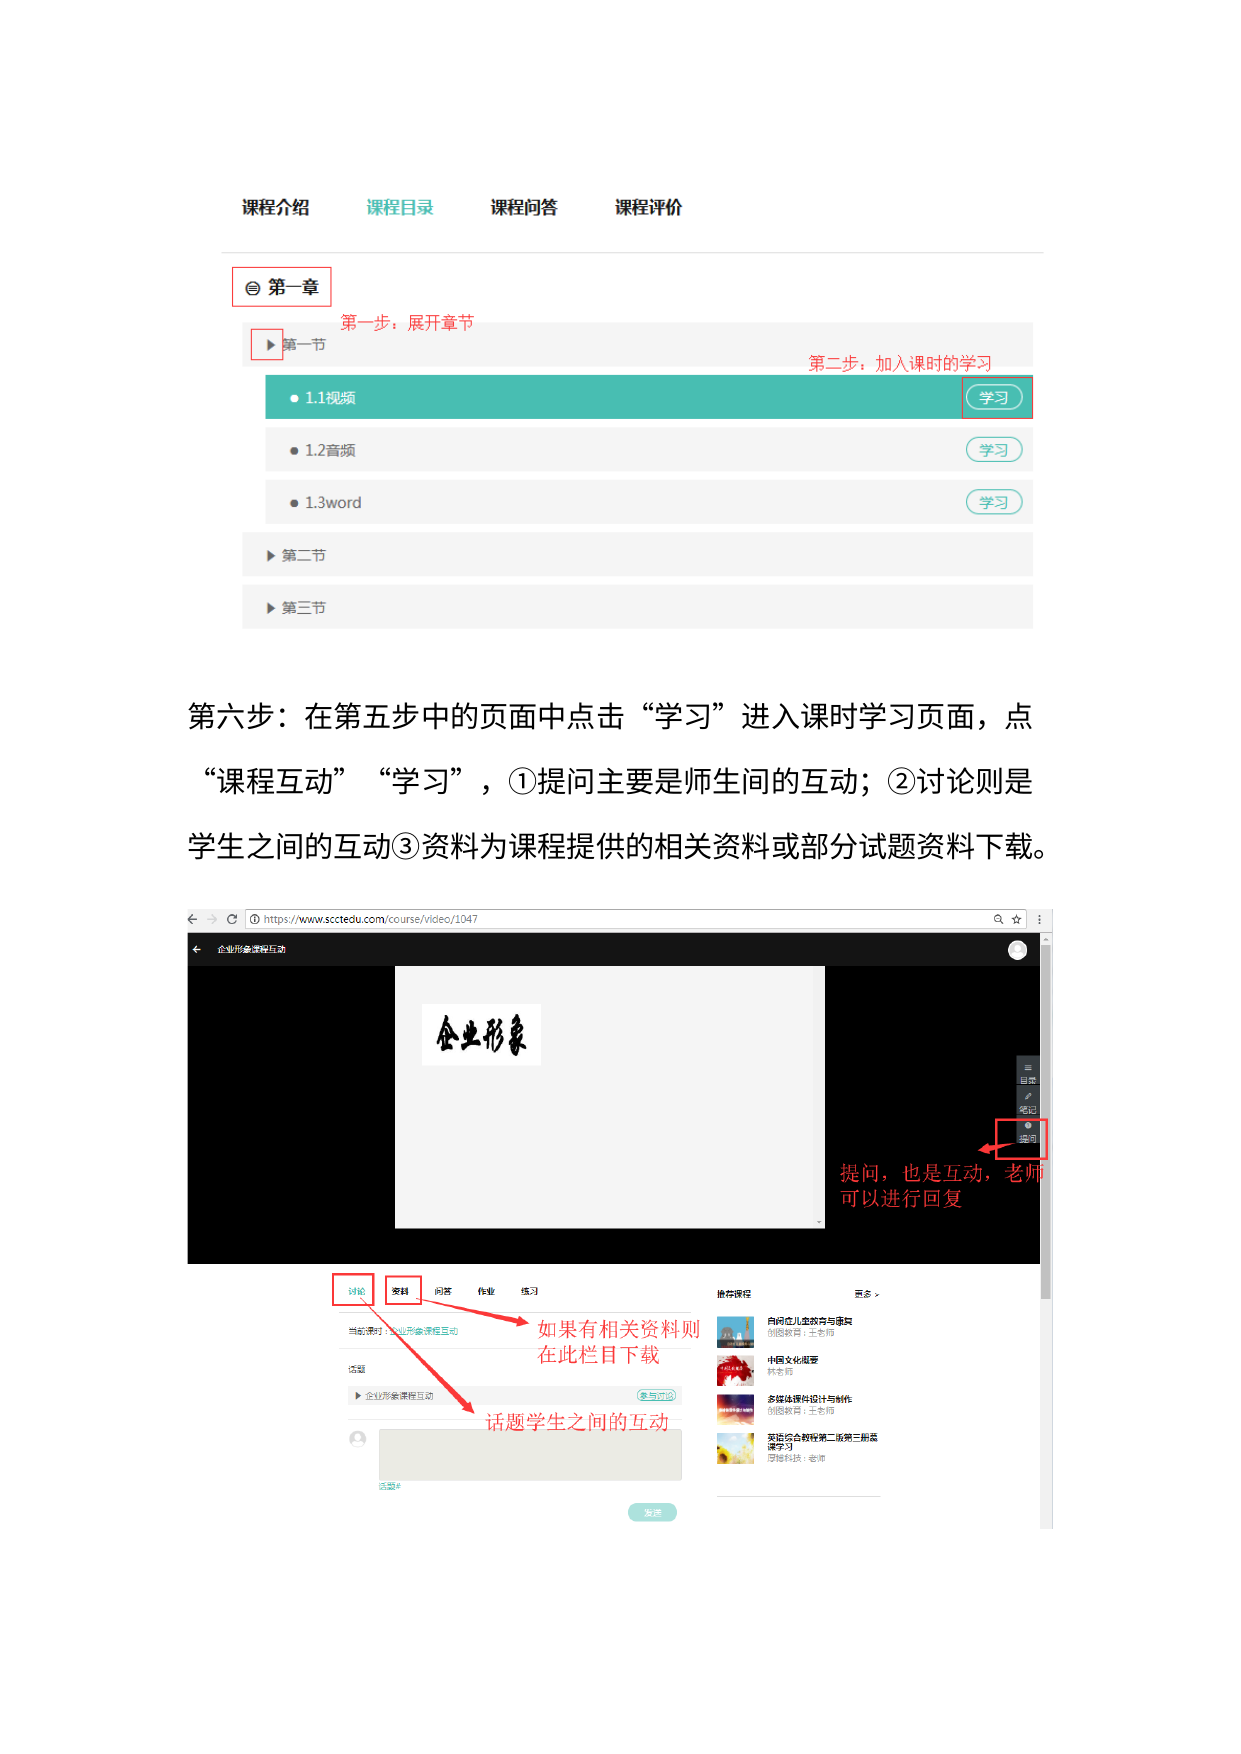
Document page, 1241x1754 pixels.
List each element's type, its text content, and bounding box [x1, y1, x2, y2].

picture [187, 162, 1053, 635]
picture [187, 909, 1053, 1529]
text 第六步：在第五步中的页面中点击“学习”进入课时学习页面，点“课程互动”“学习”，①提问主要是师生间的互动；②讨论则是学生之间的互动③资料为课程提供的相关资料或部分试题资料下载。 [187, 682, 1053, 877]
